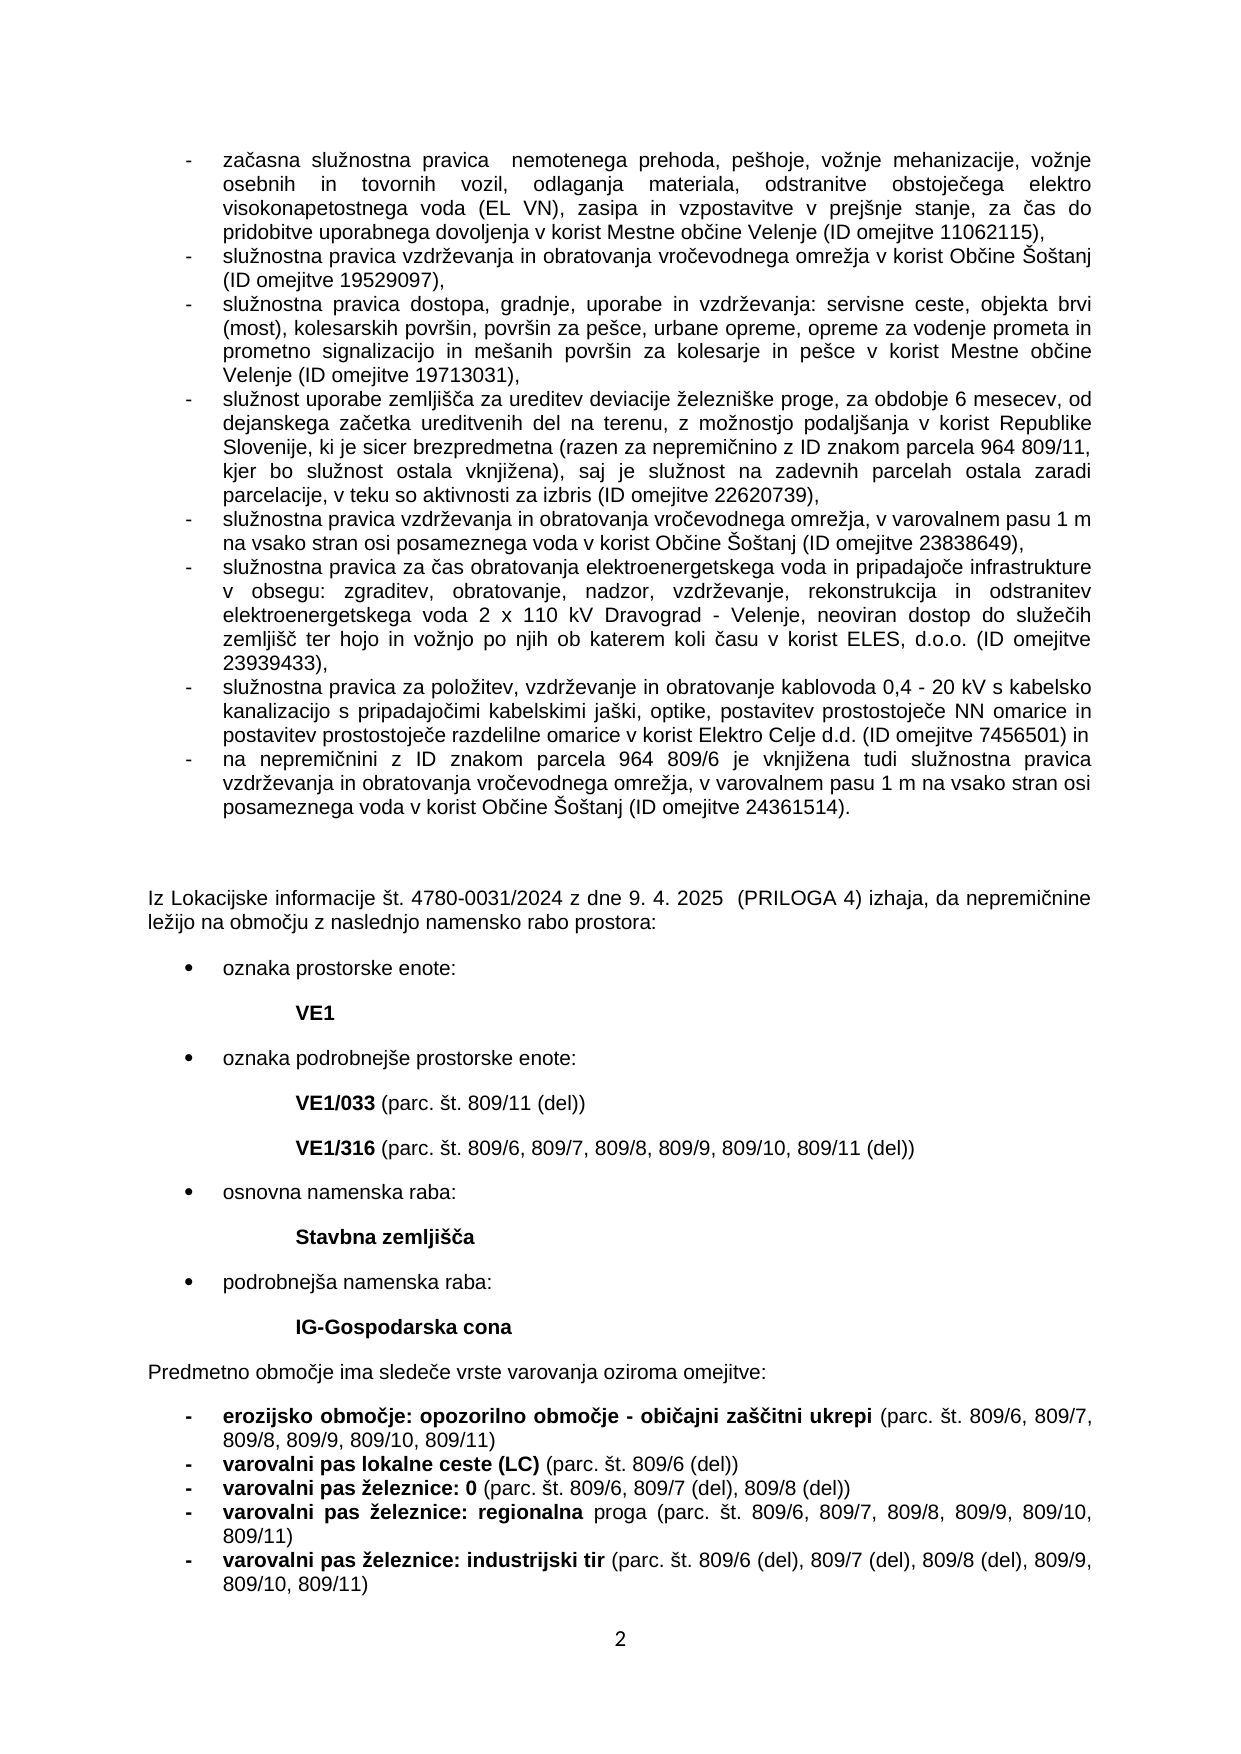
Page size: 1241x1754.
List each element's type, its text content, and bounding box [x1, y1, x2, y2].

list varovalni pas lokalne ceste (LC) (parc. št. 809/6 (del)) [185, 1452, 1093, 1476]
text IG-Gospodarska cona [295, 1315, 1093, 1339]
list podrobnejša namenska raba: [185, 1270, 1093, 1294]
list na nepremičnini z ID znakom parcela 964 809/6 je vknjižena tudi služnostna pravica vzdrževanja in obratovanja vročevodnega omrežja, v varovalnem pasu 1 m na vsako stran osi posameznega voda v korist Občine Šoštanj (ID omejitve 24361514). [185, 747, 1093, 818]
list varovalni pas železnice: 0 (parc. št. 809/6, 809/7 (del), 809/8 (del)) [185, 1476, 1093, 1500]
list varovalni pas železnice: industrijski tir (parc. št. 809/6 (del), 809/7 (del), 809/8 (del), 809/9, 809/10, 809/11) [185, 1548, 1093, 1596]
list varovalni pas železnice: regionalna proga (parc. št. 809/6, 809/7, 809/8, 809/9, 809/10, 809/11) [185, 1500, 1093, 1548]
text VE1 [295, 1001, 1093, 1025]
list osnovna namenska raba: [185, 1180, 1093, 1204]
list erozijsko območje: opozorilno območje - običajni zaščitni ukrepi (parc. št. 809/6, 809/7, 809/8, 809/9, 809/10, 809/11) [185, 1404, 1093, 1452]
list služnostna pravica za položitev, vzdrževanje in obratovanje kablovoda 0,4 - 20 kV s kabelsko kanalizacijo s pripadajočimi kabelskimi jaški, optike, postavitev prostostoječe NN omarice in postavitev prostostoječe razdelilne omarice v korist Elektro Celje d.d. (ID omejitve 7456501) in [185, 675, 1093, 747]
list služnostna pravica za čas obratovanja elektroenergetskega voda in pripadajoče infrastrukture v obsegu: zgraditev, obratovanje, nadzor, vzdrževanje, rekonstrukcija in odstranitev elektroenergetskega voda 2 x 110 kV Dravograd - Velenje, neoviran dostop do služečih zemljišč ter hojo in vožnjo po njih ob katerem koli času v korist ELES, d.o.o. (ID omejitve 23939433), [185, 555, 1093, 675]
list začasna služnostna pravica nemotenega prehoda, pešhoje, vožnje mehanizacije, vožnje osebnih in tovornih vozil, odlaganja materiala, odstranitve obstoječega elektro visokonapetostnega voda (EL VN), zasipa in vzpostavitve v prejšnje stanje, za čas do pridobitve uporabnega dovoljenja v korist Mestne občine Velenje (ID omejitve 11062115), [185, 148, 1093, 243]
text Predmetno območje ima sledeče vrste varovanja oziroma omejitve: [148, 1359, 1093, 1383]
text Stavbna zemljišča [295, 1225, 1093, 1249]
list oznaka podrobnejše prostorske enote: [185, 1046, 1093, 1070]
text VE1/316 (parc. št. 809/6, 809/7, 809/8, 809/9, 809/10, 809/11 (del)) [295, 1135, 1093, 1159]
text Iz Lokacijske informacije št. 4780-0031/2024 z dne 9. 4. 2025 (PRILOGA 4) izhaja, da nepremičnine ležijo na območju z naslednjo namensko rabo prostora: [148, 886, 1093, 934]
list služnostna pravica vzdrževanja in obratovanja vročevodnega omrežja v korist Občine Šoštanj (ID omejitve 19529097), [185, 243, 1093, 291]
list služnostna pravica vzdrževanja in obratovanja vročevodnega omrežja, v varovalnem pasu 1 m na vsako stran osi posameznega voda v korist Občine Šoštanj (ID omejitve 23838649), [185, 507, 1093, 555]
text VE1/033 (parc. št. 809/11 (del)) [295, 1091, 1093, 1114]
list služnost uporabe zemljišča za ureditev deviacije železniške proge, za obdobje 6 mesecev, od dejanskega začetka ureditvenih del na terenu, z možnostjo podaljšanja v korist Republike Slovenije, ki je sicer brezpredmetna (razen za nepremičnino z ID znakom parcela 964 809/11, kjer bo služnost ostala vknjižena), saj je služnost na zadevnih parcelah ostala zaradi parcelacije, v teku so aktivnosti za izbris (ID omejitve 22620739), [185, 387, 1093, 507]
list služnostna pravica dostopa, gradnje, uporabe in vzdrževanja: servisne ceste, objekta brvi (most), kolesarskih površin, površin za pešce, urbane opreme, opreme za vodenje prometa in prometno signalizacijo in mešanih površin za kolesarje in pešce v korist Mestne občine Velenje (ID omejitve 19713031), [185, 291, 1093, 387]
list oznaka prostorske enote: [185, 956, 1093, 980]
